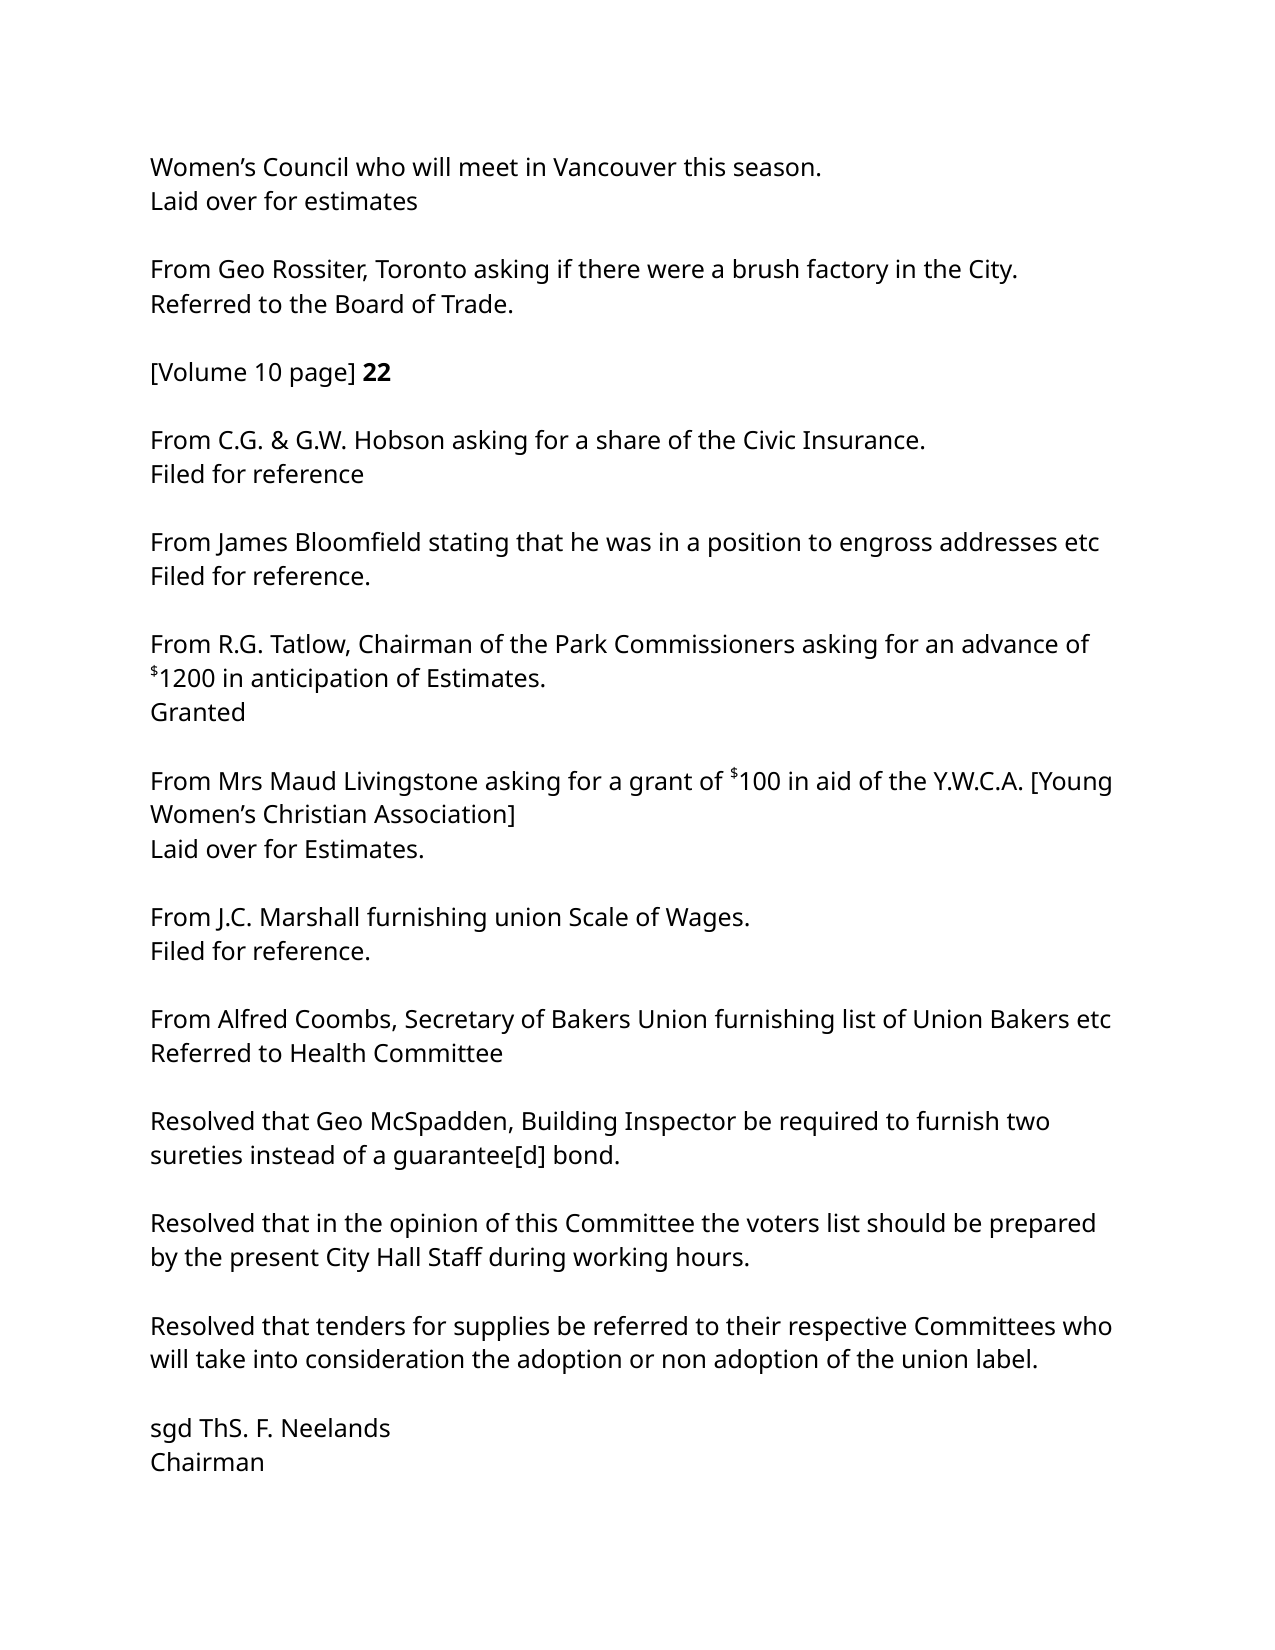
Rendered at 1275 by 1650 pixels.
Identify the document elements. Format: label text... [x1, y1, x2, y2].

text From Geo Rossiter, Toronto asking if there were a brush factory in the City. Referred to the Board of Trade. [150, 252, 1125, 320]
text From R.G. Tatlow, Chairman of the Park Commissioners asking for an advance of $1200 in anticipation of Estimates. Granted [150, 627, 1125, 729]
text Resolved that tenders for supplies be referred to their respective Committees who will take into consideration the adoption or non adoption of the union label. [150, 1308, 1125, 1376]
text Resolved that in the opinion of this Committee the voters list should be prepared by the present City Hall Staff during working hours. [150, 1206, 1125, 1274]
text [150, 150, 1125, 218]
text From Mrs Maud Livingstone asking for a grant of $100 in aid of the Y.W.C.A. [Young Women’s Christian Association] Laid over for Estimates. [150, 763, 1125, 865]
text [Volume 10 page] 22 [150, 354, 1125, 388]
text sgd ThS. F. Neelands Chairman [150, 1410, 1125, 1478]
text From C.G. & G.W. Hobson asking for a share of the Civic Insurance. Filed for reference [150, 422, 1125, 491]
text From James Bloomfield stating that he was in a position to engross addresses etc Filed for reference. [150, 525, 1125, 593]
text From Alfred Coombs, Secretary of Bakers Union furnishing list of Union Bakers etc Referred to Health Committee [150, 1002, 1125, 1070]
text Resolved that Geo McSpadden, Building Inspector be required to furnish two sureties instead of a guarantee[d] bond. [150, 1104, 1125, 1172]
text From J.C. Marshall furnishing union Scale of Wages. Filed for reference. [150, 899, 1125, 967]
